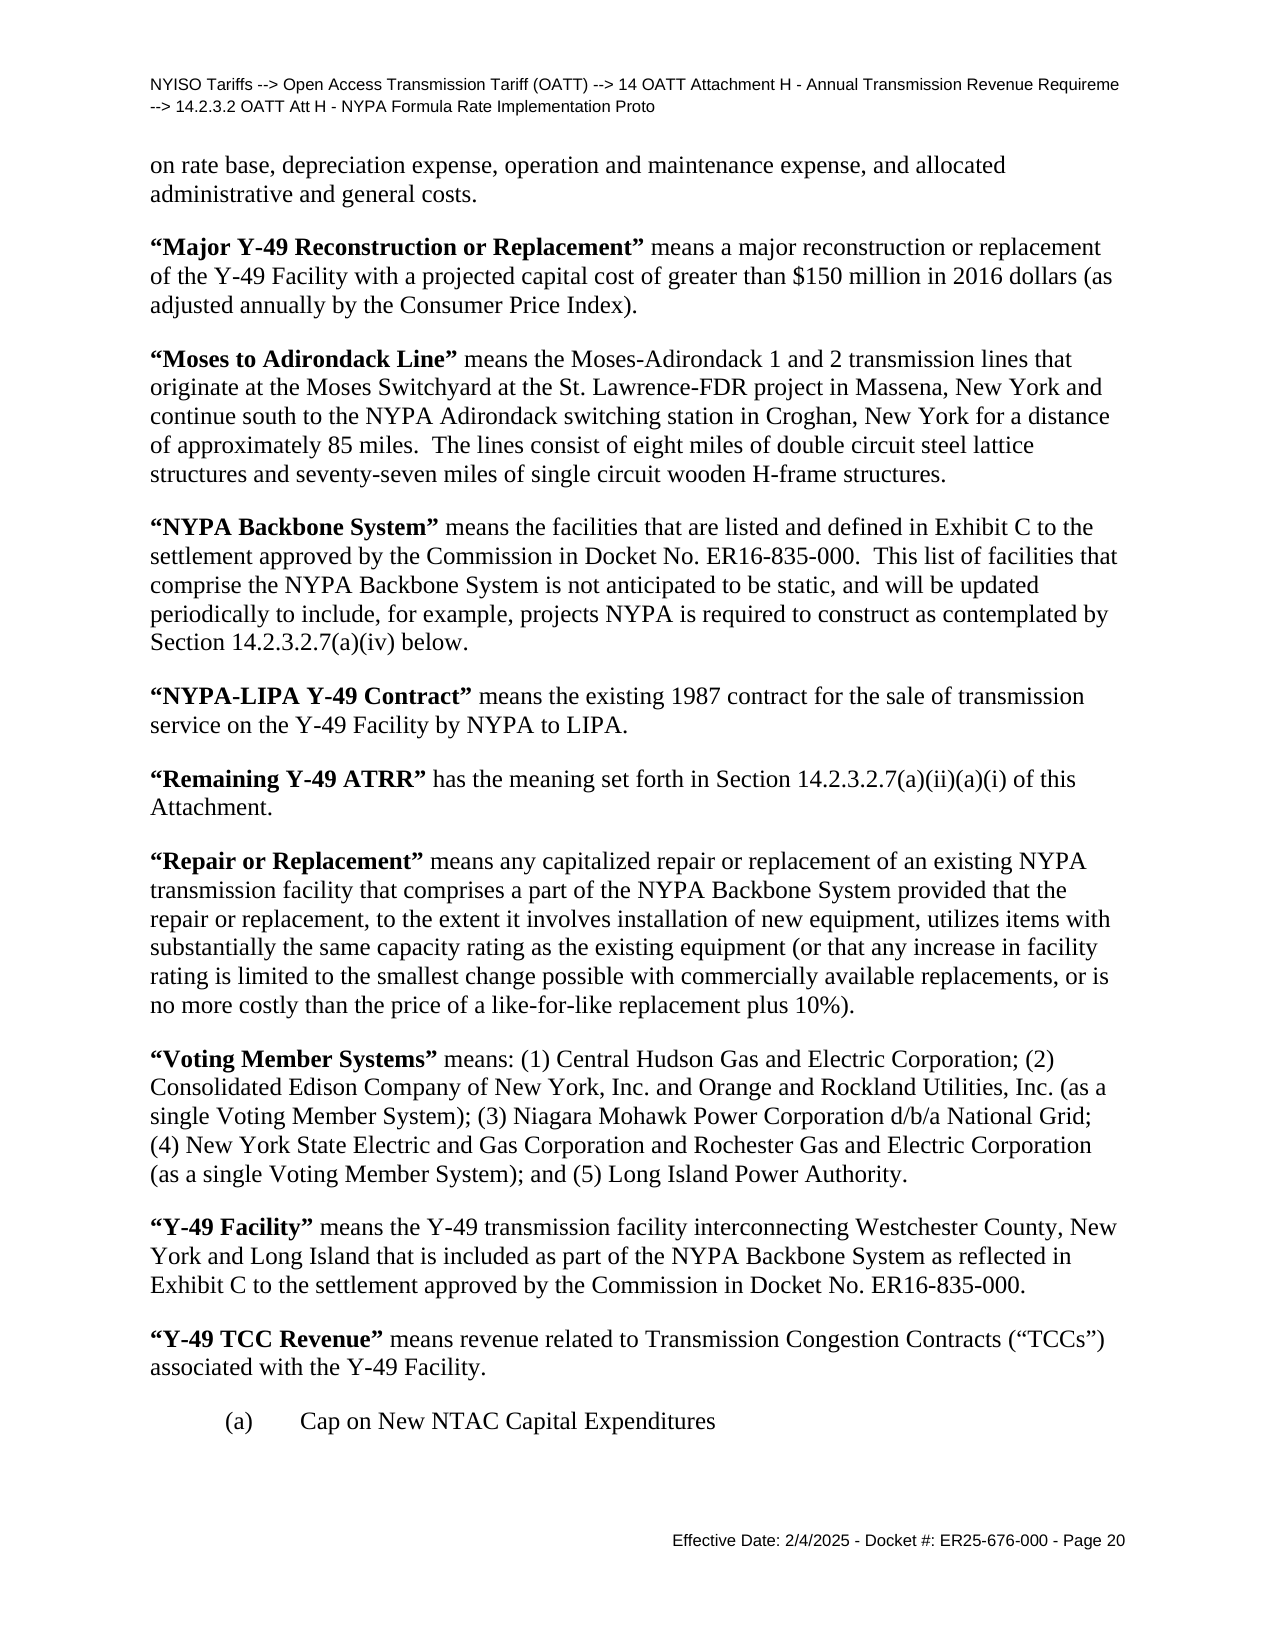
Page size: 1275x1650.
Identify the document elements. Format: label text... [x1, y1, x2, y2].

text “NYPA-LIPA Y-49 Contract” means the existing 1987 contract for the sale of transmission service on the Y-49 Facility by NYPA to LIPA. [150, 681, 1125, 739]
text “Remaining Y-49 ATRR” has the meaning set forth in Section 14.2.3.2.7(a)(ii)(a)(i) of this Attachment. [150, 764, 1125, 821]
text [150, 150, 1125, 207]
text “Voting Member Systems” means: (1) Central Hudson Gas and Electric Corporation; (2) Consolidated Edison Company of New York, Inc. and Orange and Rockland Utilities, Inc. (as a single Voting Member System); (3) Niagara Mohawk Power Corporation d/b/a National Grid; (4) New York State Electric and Gas Corporation and Rochester Gas and Electric Corporation (as a single Voting Member System); and (5) Long Island Power Authority. [150, 1044, 1125, 1187]
text “Y-49 TCC Revenue” means revenue related to Transmission Congestion Contracts (“TCCs”) associated with the Y-49 Facility. [150, 1324, 1125, 1381]
text “Y-49 Facility” means the Y-49 transmission facility interconnecting Westchester County, New York and Long Island that is included as part of the NYPA Backbone System as reflected in Exhibit C to the settlement approved by the Commission in Docket No. ER16-835-000. [150, 1212, 1125, 1299]
text “Repair or Replacement” means any capitalized repair or replacement of an existing NYPA transmission facility that comprises a part of the NYPA Backbone System provided that the repair or replacement, to the extent it involves installation of new equipment, utilizes items with substantially the same capacity rating as the existing equipment (or that any increase in facility rating is limited to the smallest change possible with commercially available replacements, or is no more costly than the price of a like-for-like replacement plus 10%). [150, 846, 1125, 1019]
text “Major Y-49 Reconstruction or Replacement” means a major reconstruction or replacement of the Y-49 Facility with a projected capital cost of greater than $150 million in 2016 dollars (as adjusted annually by the Consumer Price Index). [150, 232, 1125, 319]
text “NYPA Backbone System” means the facilities that are listed and defined in Exhibit C to the settlement approved by the Commission in Docket No. ER16-835-000. This list of facilities that comprise the NYPA Backbone System is not anticipated to be static, and will be updated periodically to include, for example, projects NYPA is required to construct as contemplated by Section 14.2.3.2.7(a)(iv) below. [150, 512, 1125, 656]
text “Moses to Adirondack Line” means the Moses-Adirondack 1 and 2 transmission lines that originate at the Moses Switchyard at the St. Lawrence-FDR project in Massena, New York and continue south to the NYPA Adirondack switching station in Croghan, New York for a distance of approximately 85 miles. The lines consist of eight miles of double circuit steel lattice structures and seventy-seven miles of single circuit wooden H-frame structures. [150, 344, 1125, 487]
text (a) Cap on New NTAC Capital Expenditures [225, 1406, 1125, 1435]
